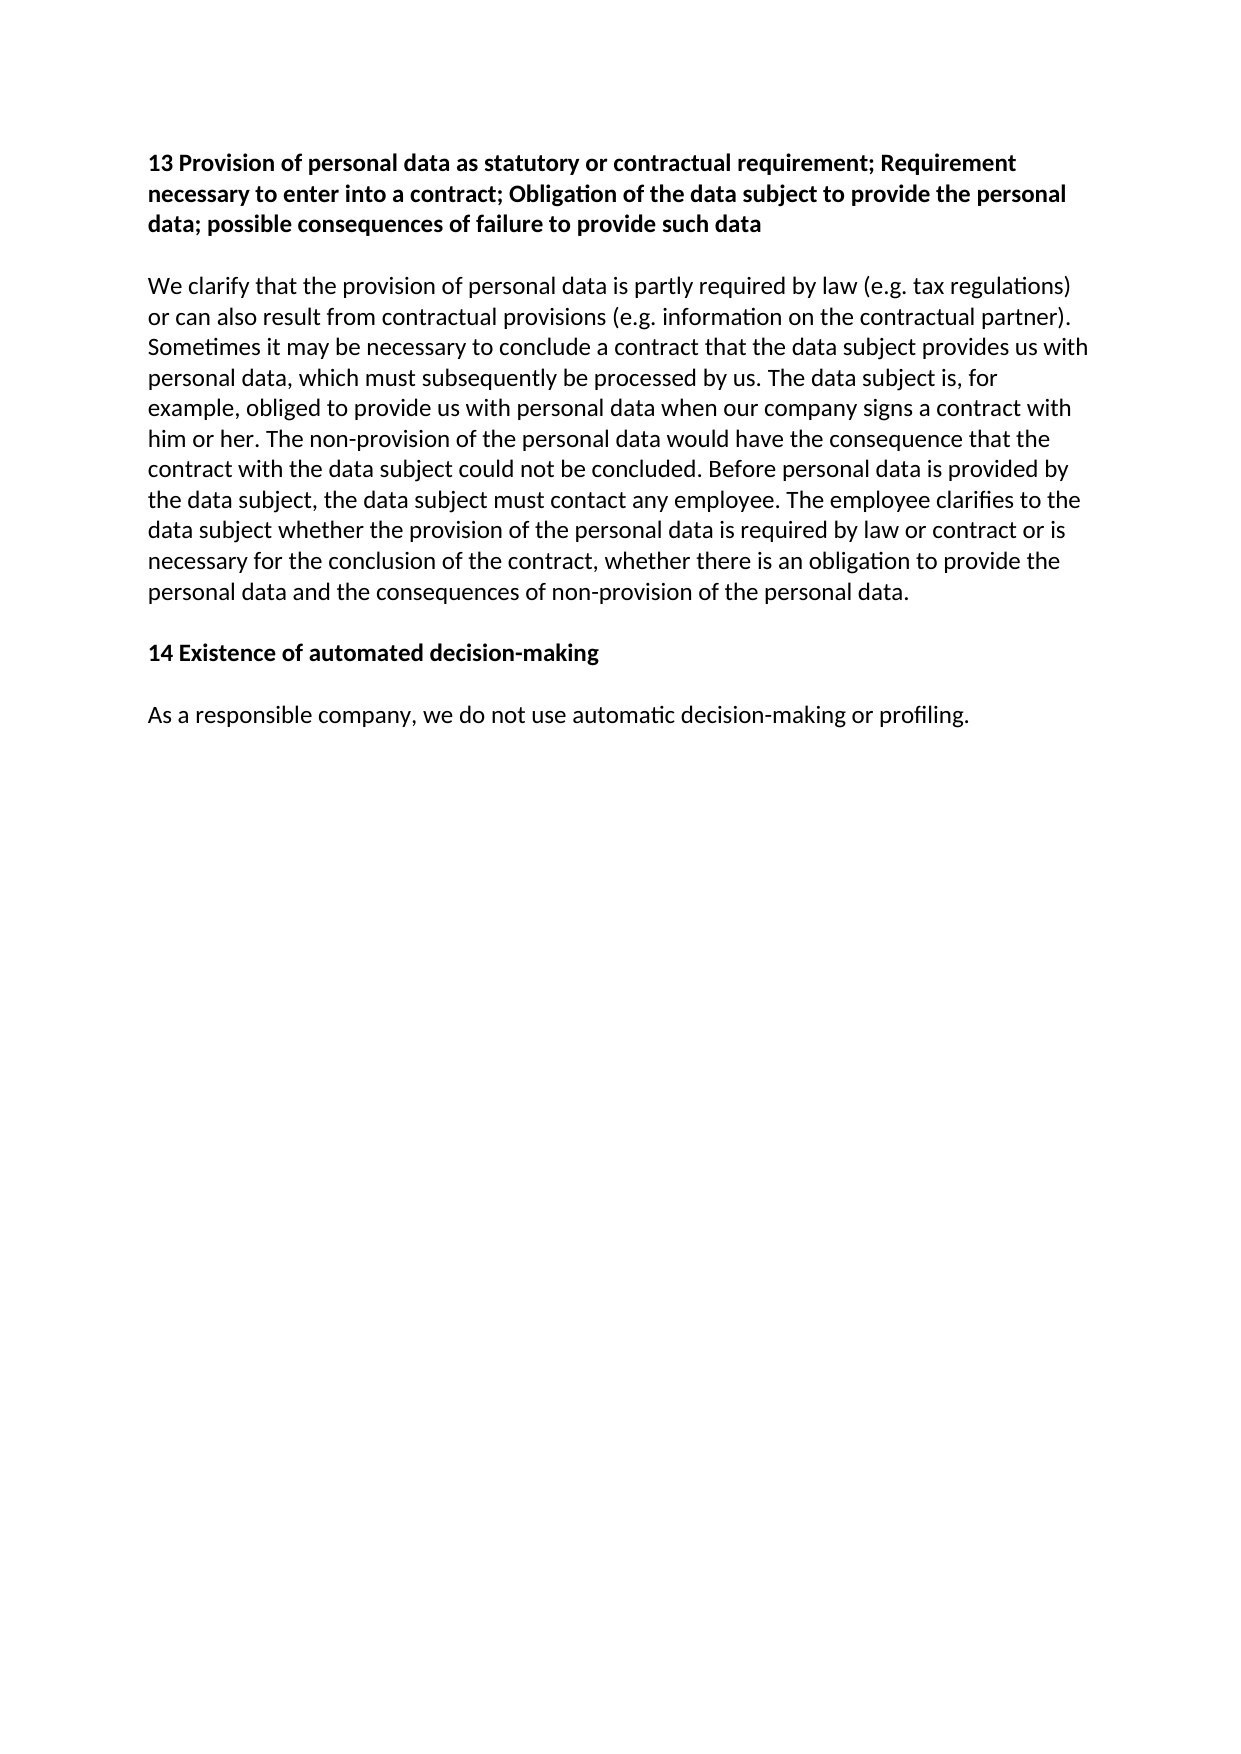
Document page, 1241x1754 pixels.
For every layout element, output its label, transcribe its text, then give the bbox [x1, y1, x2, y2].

text 13 Provision of personal data as statutory or contractual requirement; Requirement necessary to enter into a contract; Obligation of the data subject to provide the personal data; possible consequences of failure to provide such data [148, 148, 1093, 239]
text As a responsible company, we do not use automatic decision-making or profiling. [148, 699, 1093, 730]
text 14 Existence of automated decision-making [148, 637, 1093, 668]
text We clarify that the provision of personal data is partly required by law (e.g. tax regulations) or can also result from contractual provisions (e.g. information on the contractual partner). Sometimes it may be necessary to conclude a contract that the data subject provides us with personal data, which must subsequently be processed by us. The data subject is, for example, obliged to provide us with personal data when our company signs a contract with him or her. The non-provision of the personal data would have the consequence that the contract with the data subject could not be concluded. Before personal data is provided by the data subject, the data subject must contact any employee. The employee clarifies to the data subject whether the provision of the personal data is required by law or contract or is necessary for the conclusion of the contract, whether there is an obligation to provide the personal data and the consequences of non-provision of the personal data. [148, 270, 1093, 606]
